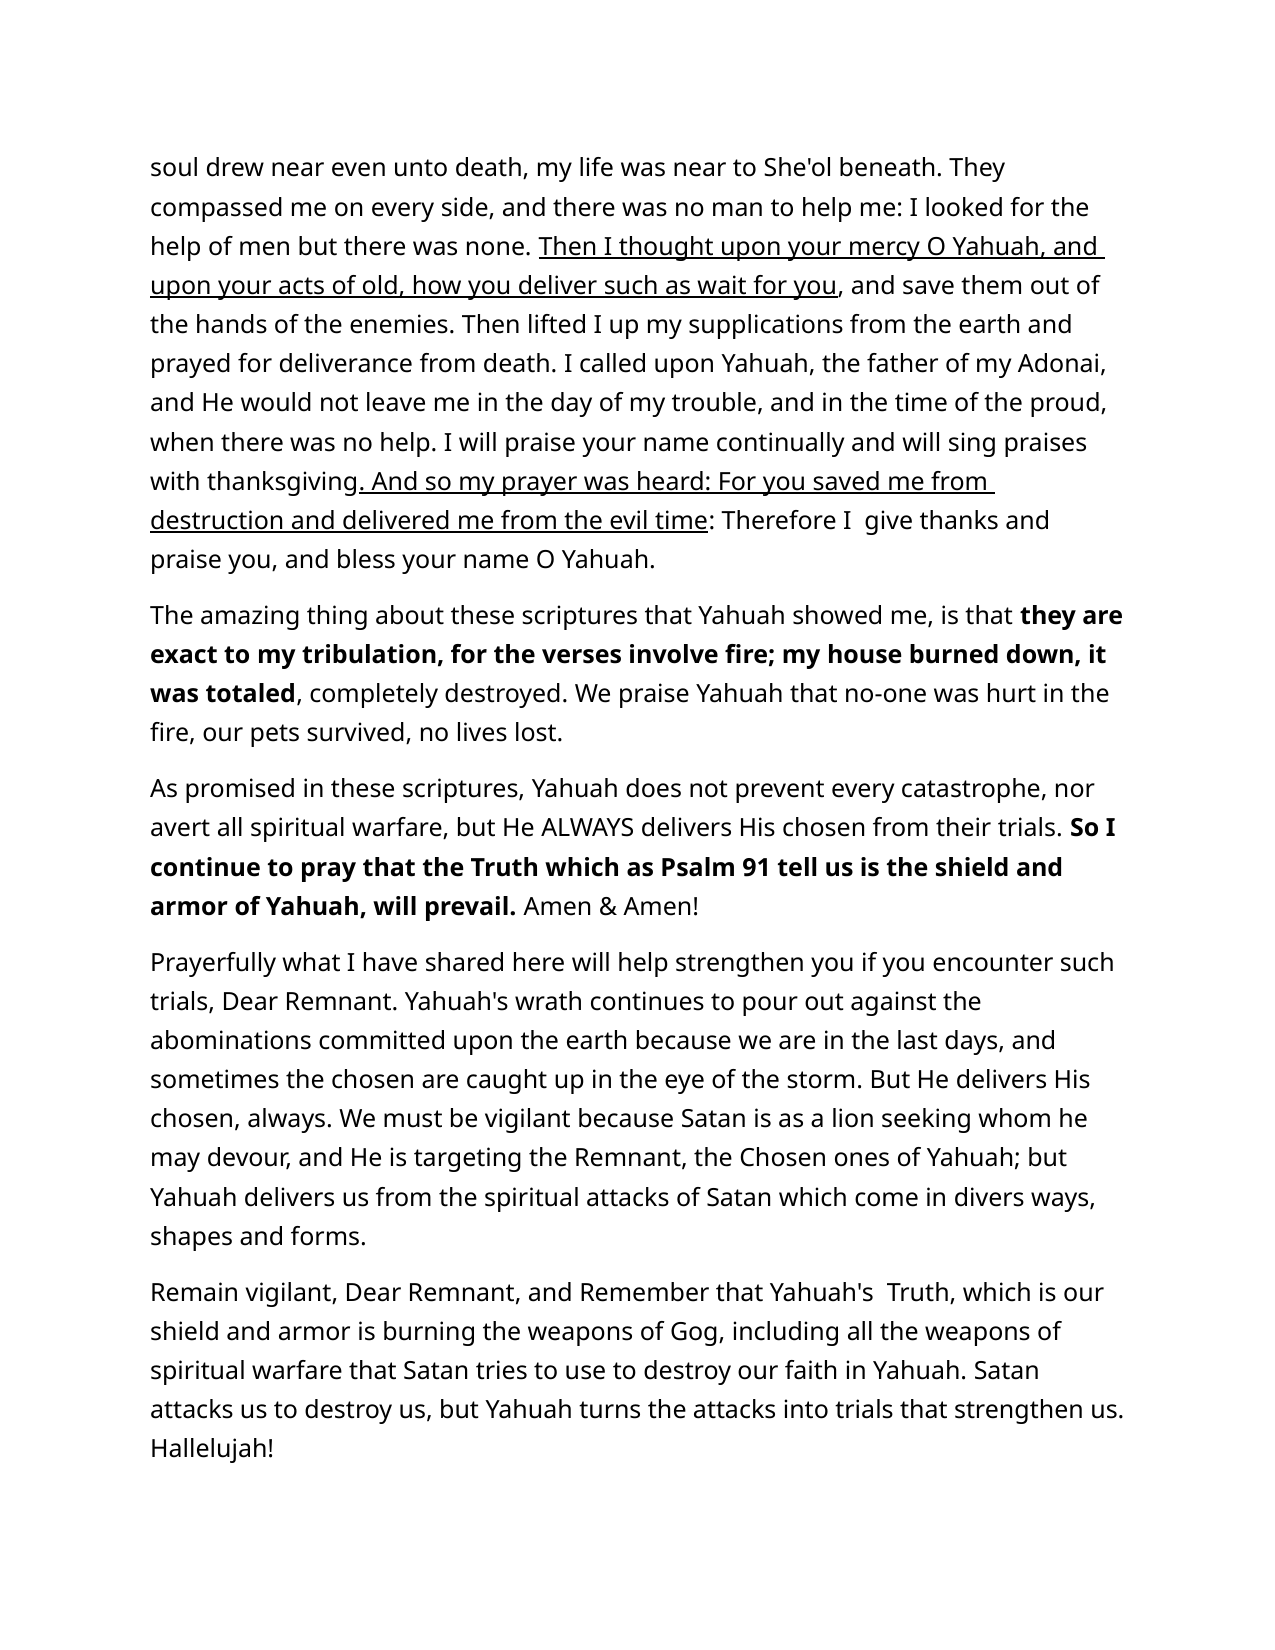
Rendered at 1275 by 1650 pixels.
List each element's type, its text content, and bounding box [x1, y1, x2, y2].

text Remain vigilant, Dear Remnant, and Remember that Yahuah's Truth, which is our shield and armor is burning the weapons of Gog, including all the weapons of spiritual warfare that Satan tries to use to destroy our faith in Yahuah. Satan attacks us to destroy us, but Yahuah turns the attacks into trials that strengthen us. Hallelujah! [150, 1274, 1125, 1465]
text Prayerfully what I have shared here will help strengthen you if you encounter such trials, Dear Remnant. Yahuah's wrath continues to pour out against the abominations committed upon the earth because we are in the last days, and sometimes the chosen are caught up in the eye of the storm. But He delivers His chosen, always. We must be vigilant because Satan is as a lion seeking whom he may devour, and He is targeting the Remnant, the Chosen ones of Yahuah; but Yahuah delivers us from the spiritual attacks of Satan which come in divers ways, shapes and forms. [150, 944, 1125, 1252]
text As promised in these scriptures, Yahuah does not prevent every catastrophe, nor avert all spiritual warfare, but He ALWAYS delivers His chosen from their trials. So I continue to pray that the Truth which as Psalm 91 tell us is the shield and armor of Yahuah, will prevail. Amen & Amen! [150, 771, 1125, 922]
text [150, 150, 1125, 576]
text The amazing thing about these scriptures that Yahuah showed me, is that they are exact to my tribulation, for the verses involve fire; my house burned down, it was totaled, completely destroyed. We praise Yahuah that no-one was hurt in the fire, our pets survived, no lives lost. [150, 597, 1125, 749]
